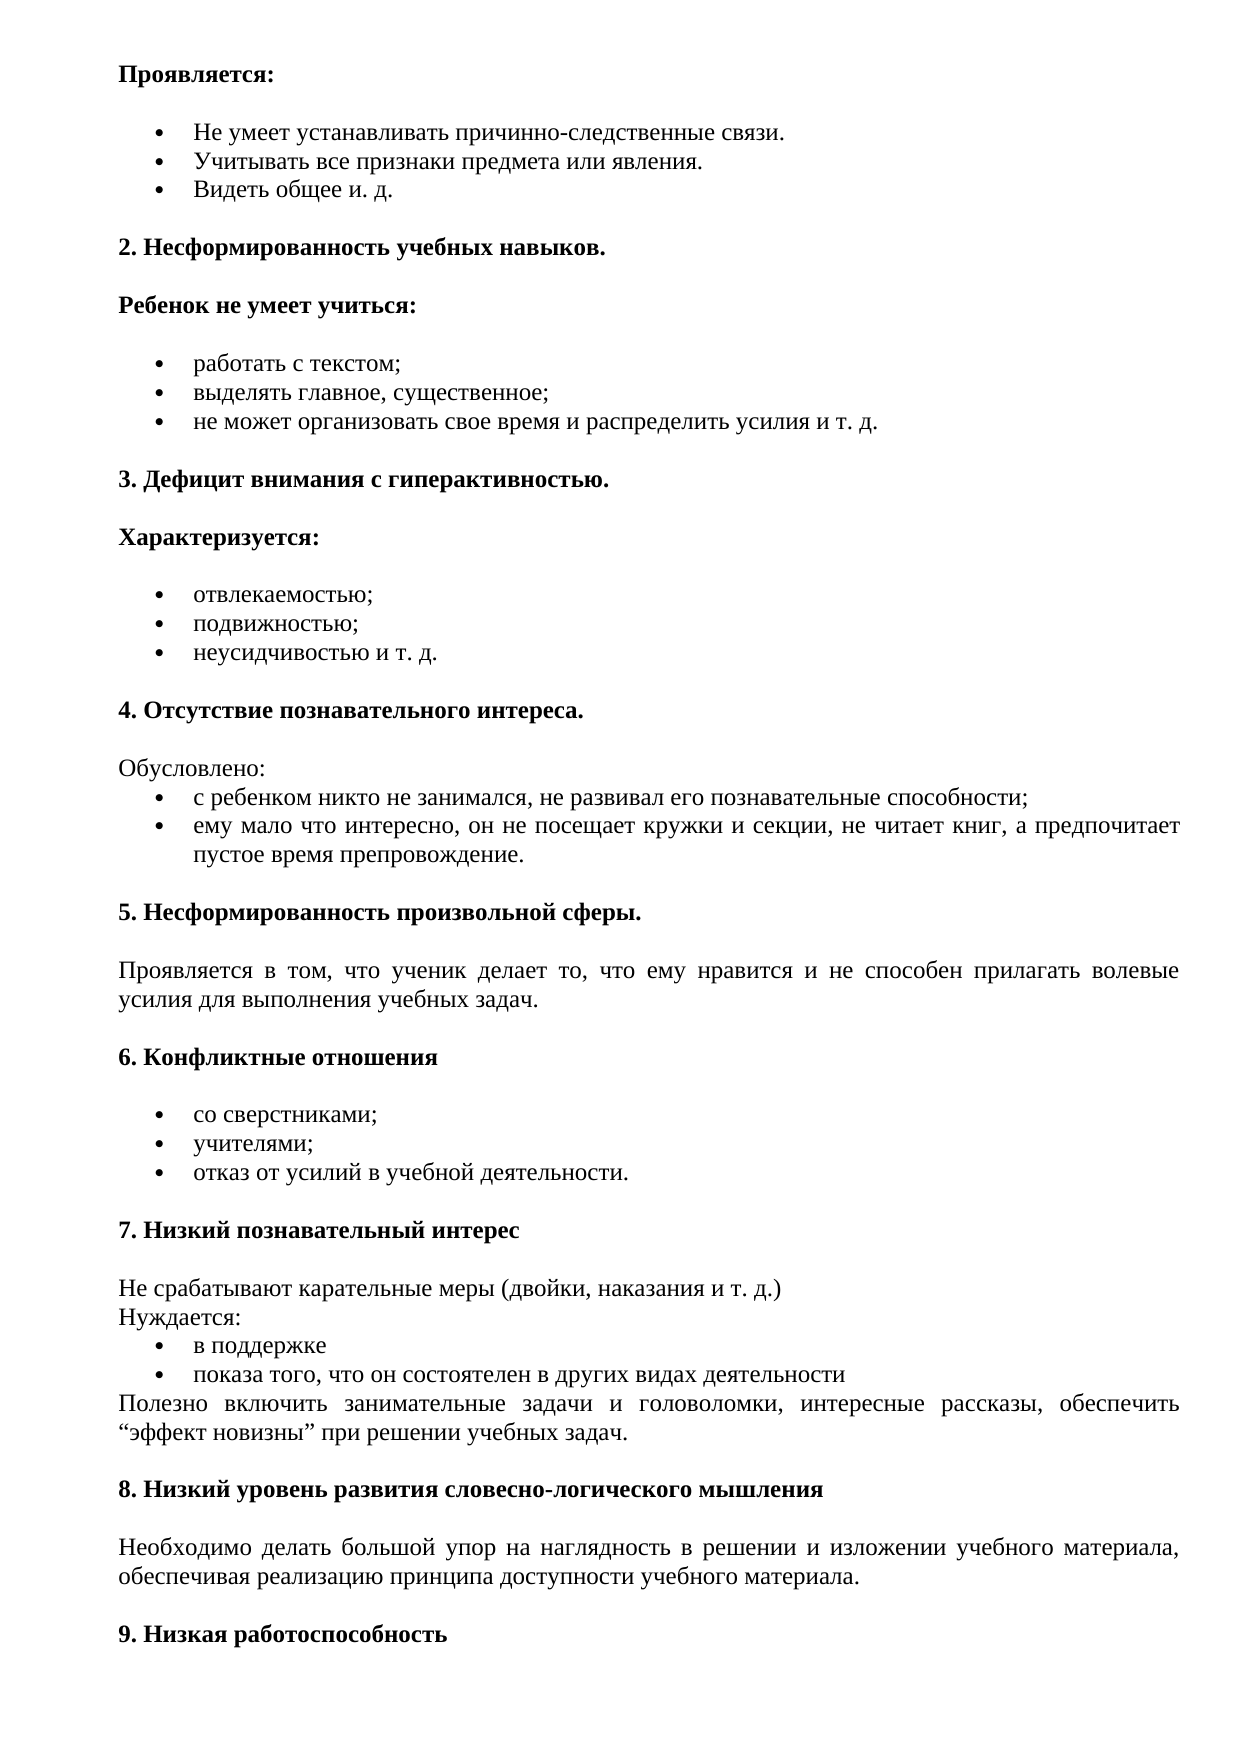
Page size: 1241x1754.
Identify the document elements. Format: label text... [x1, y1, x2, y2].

list Видеть общее и. д. [156, 174, 1181, 203]
text 9. Низкая работоспособность [118, 1619, 1181, 1647]
list показа того, что он состоятелен в других видах деятельности [156, 1359, 1181, 1388]
text Характеризуется: [118, 522, 1181, 550]
text Необходимо делать большой упор на наглядность в решении и изложении учебного материала, обеспечивая реализацию принципа доступности учебного материала. [118, 1532, 1181, 1589]
text 3. Дефицит внимания с гиперактивностью. [118, 464, 1181, 492]
list работать с текстом; [156, 348, 1181, 377]
text 6. Конфликтные отношения [118, 1042, 1181, 1070]
list ему мало что интересно, он не посещает кружки и секции, не читает книг, а предпочитает пустое время препровождение. [156, 810, 1181, 868]
list подвижностью; [156, 608, 1181, 637]
list неусидчивостью и т. д. [156, 637, 1181, 666]
list выделять главное, существенное; [156, 377, 1181, 406]
list учителями; [156, 1128, 1181, 1157]
list Не умеет устанавливать причинно-следственные связи. [156, 117, 1181, 146]
list со сверстниками; [156, 1099, 1181, 1128]
list Учитывать все признаки предмета или явления. [156, 146, 1181, 174]
text Ребенок не умеет учиться: [118, 290, 1181, 319]
text 4. Отсутствие познавательного интереса. [118, 695, 1181, 724]
text Полезно включить занимательные задачи и головоломки, интересные рассказы, обеспечить “эффект новизны” при решении учебных задач. [118, 1388, 1181, 1445]
text 2. Несформированность учебных навыков. [118, 232, 1181, 261]
list отказ от усилий в учебной деятельности. [156, 1157, 1181, 1186]
list отвлекаемостью; [156, 579, 1181, 608]
list с ребенком никто не занимался, не развивал его познавательные способности; [156, 782, 1181, 810]
text 7. Низкий познавательный интерес [118, 1215, 1181, 1244]
text Проявляется в том, что ученик делает то, что ему нравится и не способен прилагать волевые усилия для выполнения учебных задач. [118, 955, 1181, 1012]
text Нуждается: [118, 1302, 1181, 1330]
text Проявляется: [118, 59, 1181, 88]
text Обусловлено: [118, 753, 1181, 782]
text 5. Несформированность произвольной сферы. [118, 897, 1181, 926]
text Не срабатывают карательные меры (двойки, наказания и т. д.) [118, 1273, 1181, 1302]
text 8. Низкий уровень развития словесно-логического мышления [118, 1474, 1181, 1503]
list в поддержке [156, 1330, 1181, 1359]
list не может организовать свое время и распределить усилия и т. д. [156, 406, 1181, 434]
